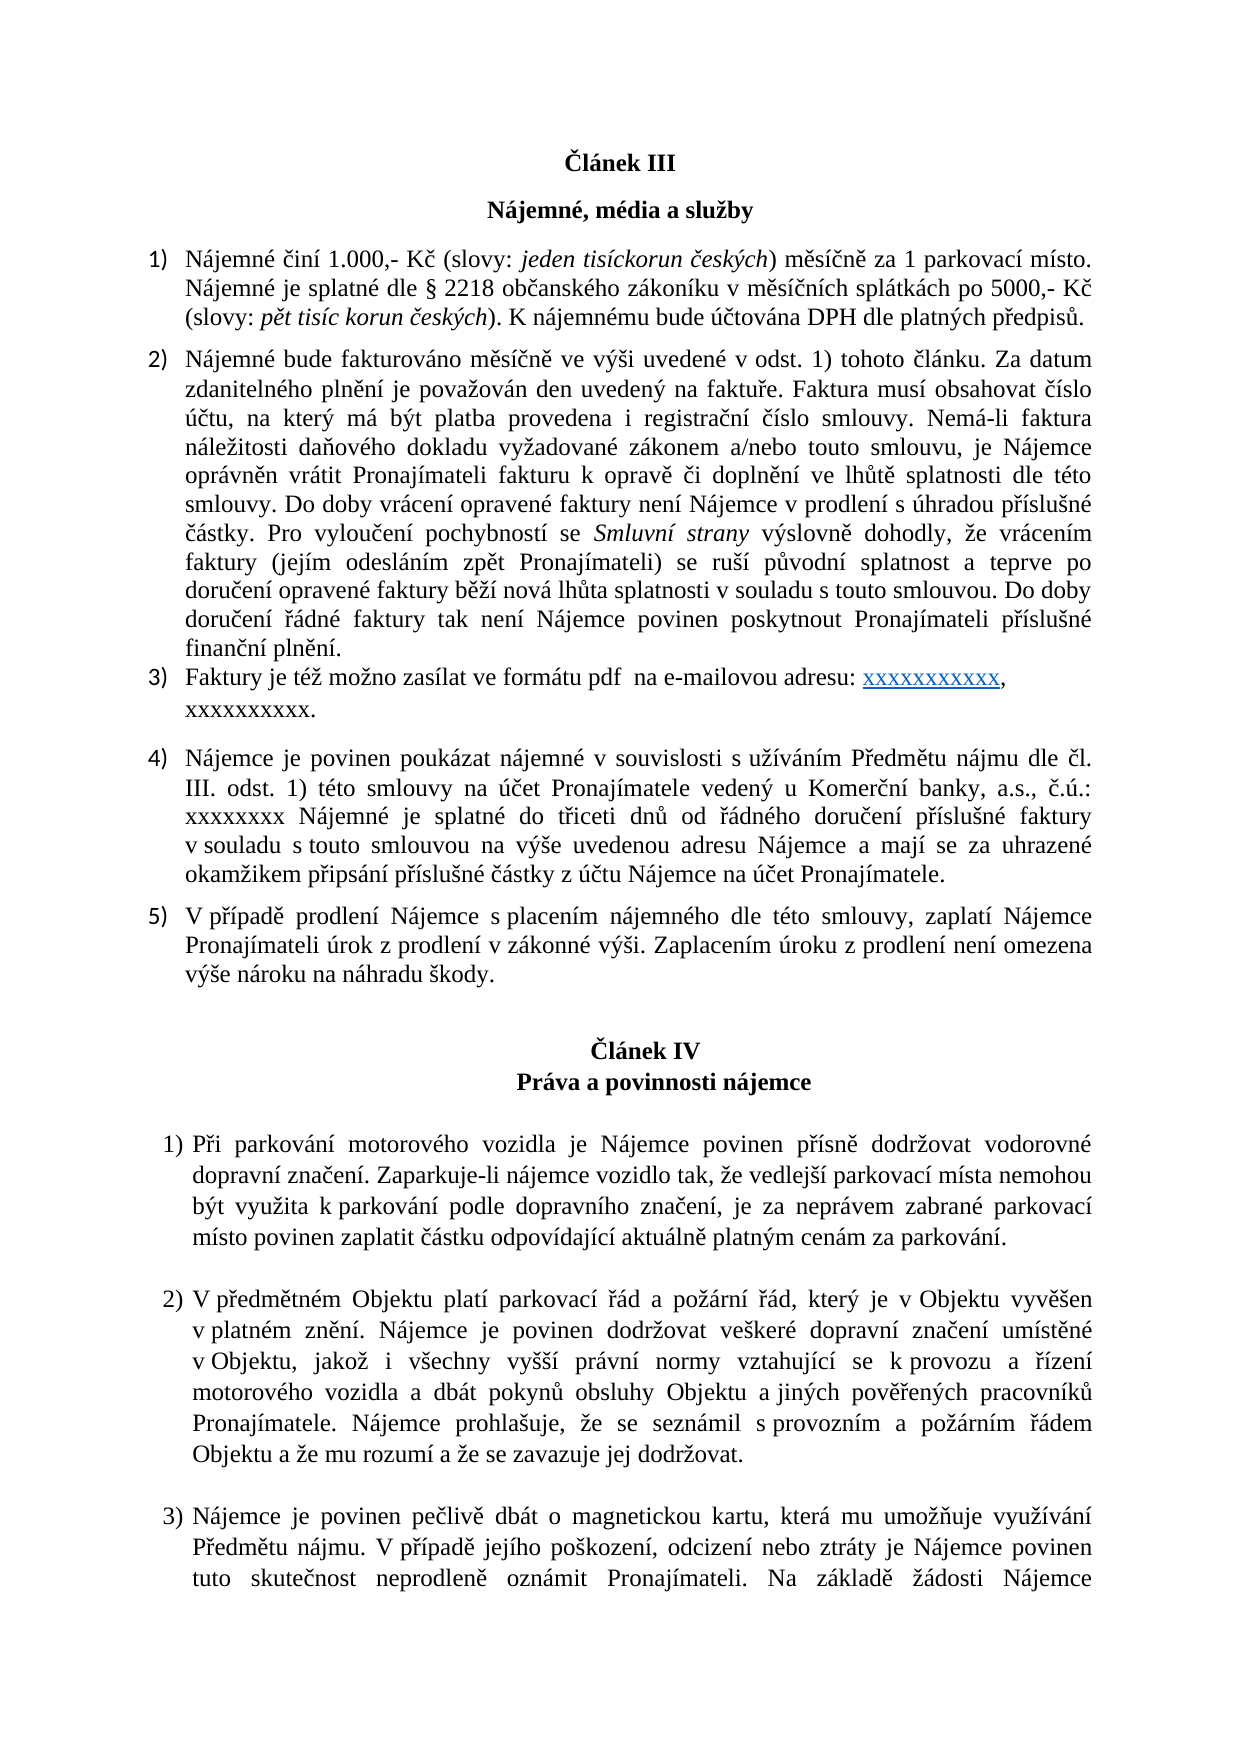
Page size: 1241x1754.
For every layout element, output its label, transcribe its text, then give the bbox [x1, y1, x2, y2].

list Faktury je též možno zasílat ve formátu pdf na e-mailovou adresu: xxxxxxxxxxx, xxxxxxxxxx. [148, 662, 1093, 723]
text Článek III [148, 148, 1093, 176]
list V případě prodlení Nájemce s placením nájemného dle této smlouvy, zaplatí Nájemce Pronajímateli úrok z prodlení v zákonné výši. Zaplacením úroku z prodlení není omezena výše nároku na náhradu škody. [148, 900, 1093, 988]
list V předmětném Objektu platí parkovací řád a požární řád, který je v Objektu vyvěšen v platném znění. Nájemce je povinen dodržovat veškeré dopravní značení umístěné v Objektu, jakož i všechny vyšší právní normy vztahující se k provozu a řízení motorového vozidla a dbát pokynů obsluhy Objektu a jiných pověřených pracovníků Pronajímatele. Nájemce prohlašuje, že se seznámil s provozním a požárním řádem Objektu a že mu rozumí a že se zavazuje jej dodržovat. [162, 1284, 1093, 1468]
list Nájemné bude fakturováno měsíčně ve výši uvedené v odst. 1) tohoto článku. Za datum zdanitelného plnění je považován den uvedený na faktuře. Faktura musí obsahovat číslo účtu, na který má být platba provedena i registrační číslo smlouvy. Nemá-li faktura náležitosti daňového dokladu vyžadované zákonem a/nebo touto smlouvu, je Nájemce oprávněn vrátit Pronajímateli fakturu k opravě či doplnění ve lhůtě splatnosti dle této smlouvy. Do doby vrácení opravené faktury není Nájemce v prodlení s úhradou příslušné částky. Pro vyloučení pochybností se Smluvní strany výslovně dohodly, že vrácením faktury (jejím odesláním zpět Pronajímateli) se ruší původní splatnost a teprve po doručení opravené faktury běží nová lhůta splatnosti v souladu s touto smlouvou. Do doby doručení řádné faktury tak není Nájemce povinen poskytnout Pronajímateli příslušné finanční plnění. [148, 343, 1093, 662]
list Nájemné činí 1.000,- Kč (slovy: jeden tisíckorun českých) měsíčně za 1 parkovací místo. Nájemné je splatné dle § 2218 občanského zákoníku v měsíčních splátkách po 5000,- Kč (slovy: pět tisíc korun českých). K nájemnému bude účtována DPH dle platných předpisů. [148, 243, 1093, 331]
list Práva a povinnosti nájemce [444, 1067, 1093, 1096]
text Nájemné, média a služby [148, 195, 1093, 224]
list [162, 1501, 1093, 1592]
list Článek IV [518, 1036, 1093, 1064]
list Při parkování motorového vozidla je Nájemce povinen přísně dodržovat vodorovné dopravní značení. Zaparkuje-li nájemce vozidlo tak, že vedlejší parkovací místa nemohou být využita k parkování podle dopravního značení, je za neprávem zabrané parkovací místo povinen zaplatit částku odpovídající aktuálně platným cenám za parkování. [162, 1129, 1093, 1251]
list Nájemce je povinen poukázat nájemné v souvislosti s užíváním Předmětu nájmu dle čl. III. odst. 1) této smlouvy na účet Pronajímatele vedený u Komerční banky, a.s., č.ú.: xxxxxxxx Nájemné je splatné do třiceti dnů od řádného doručení příslušné faktury v souladu s touto smlouvou na výše uvedenou adresu Nájemce a mají se za uhrazené okamžikem připsání příslušné částky z účtu Nájemce na účet Pronajímatele. [148, 742, 1093, 888]
